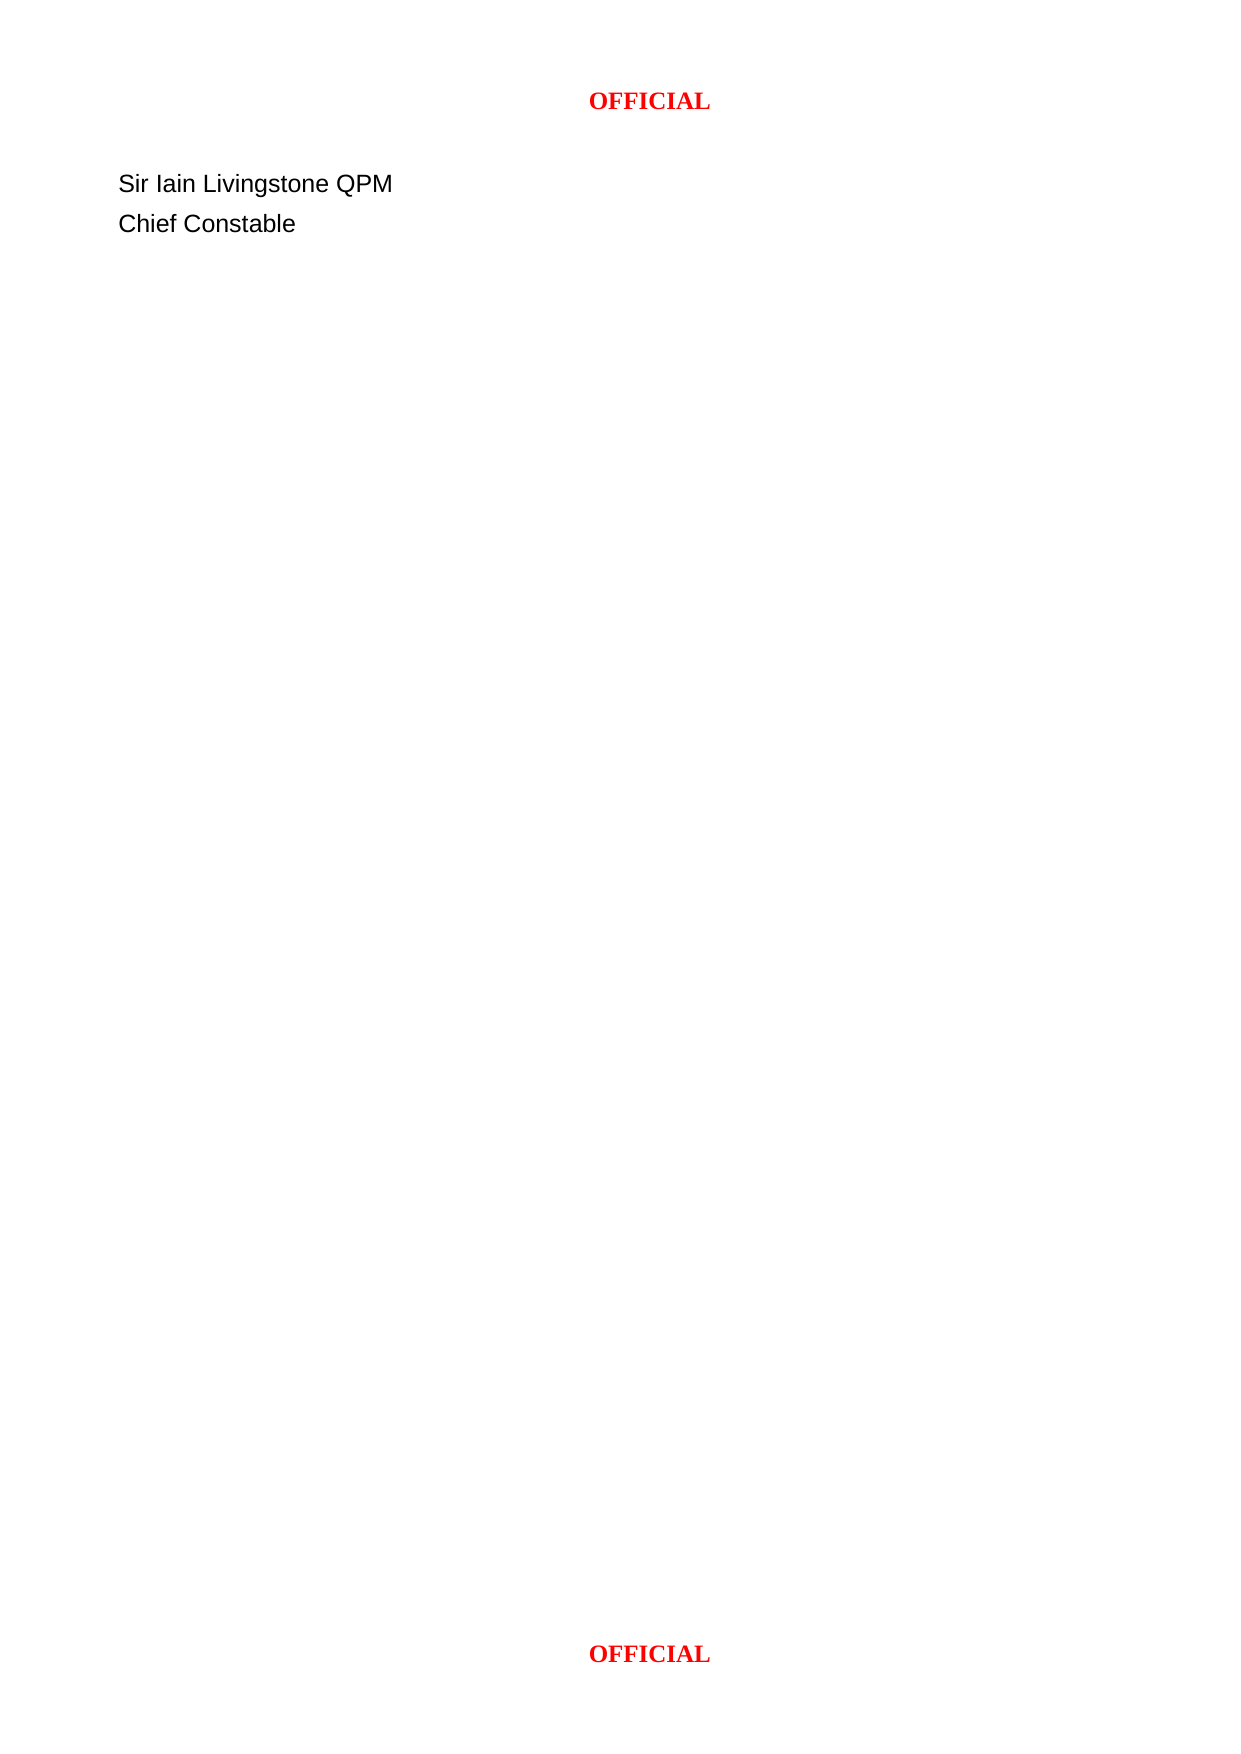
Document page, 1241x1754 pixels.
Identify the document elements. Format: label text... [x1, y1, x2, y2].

text Sir Iain Livingstone QPM Chief Constable [118, 169, 1181, 238]
